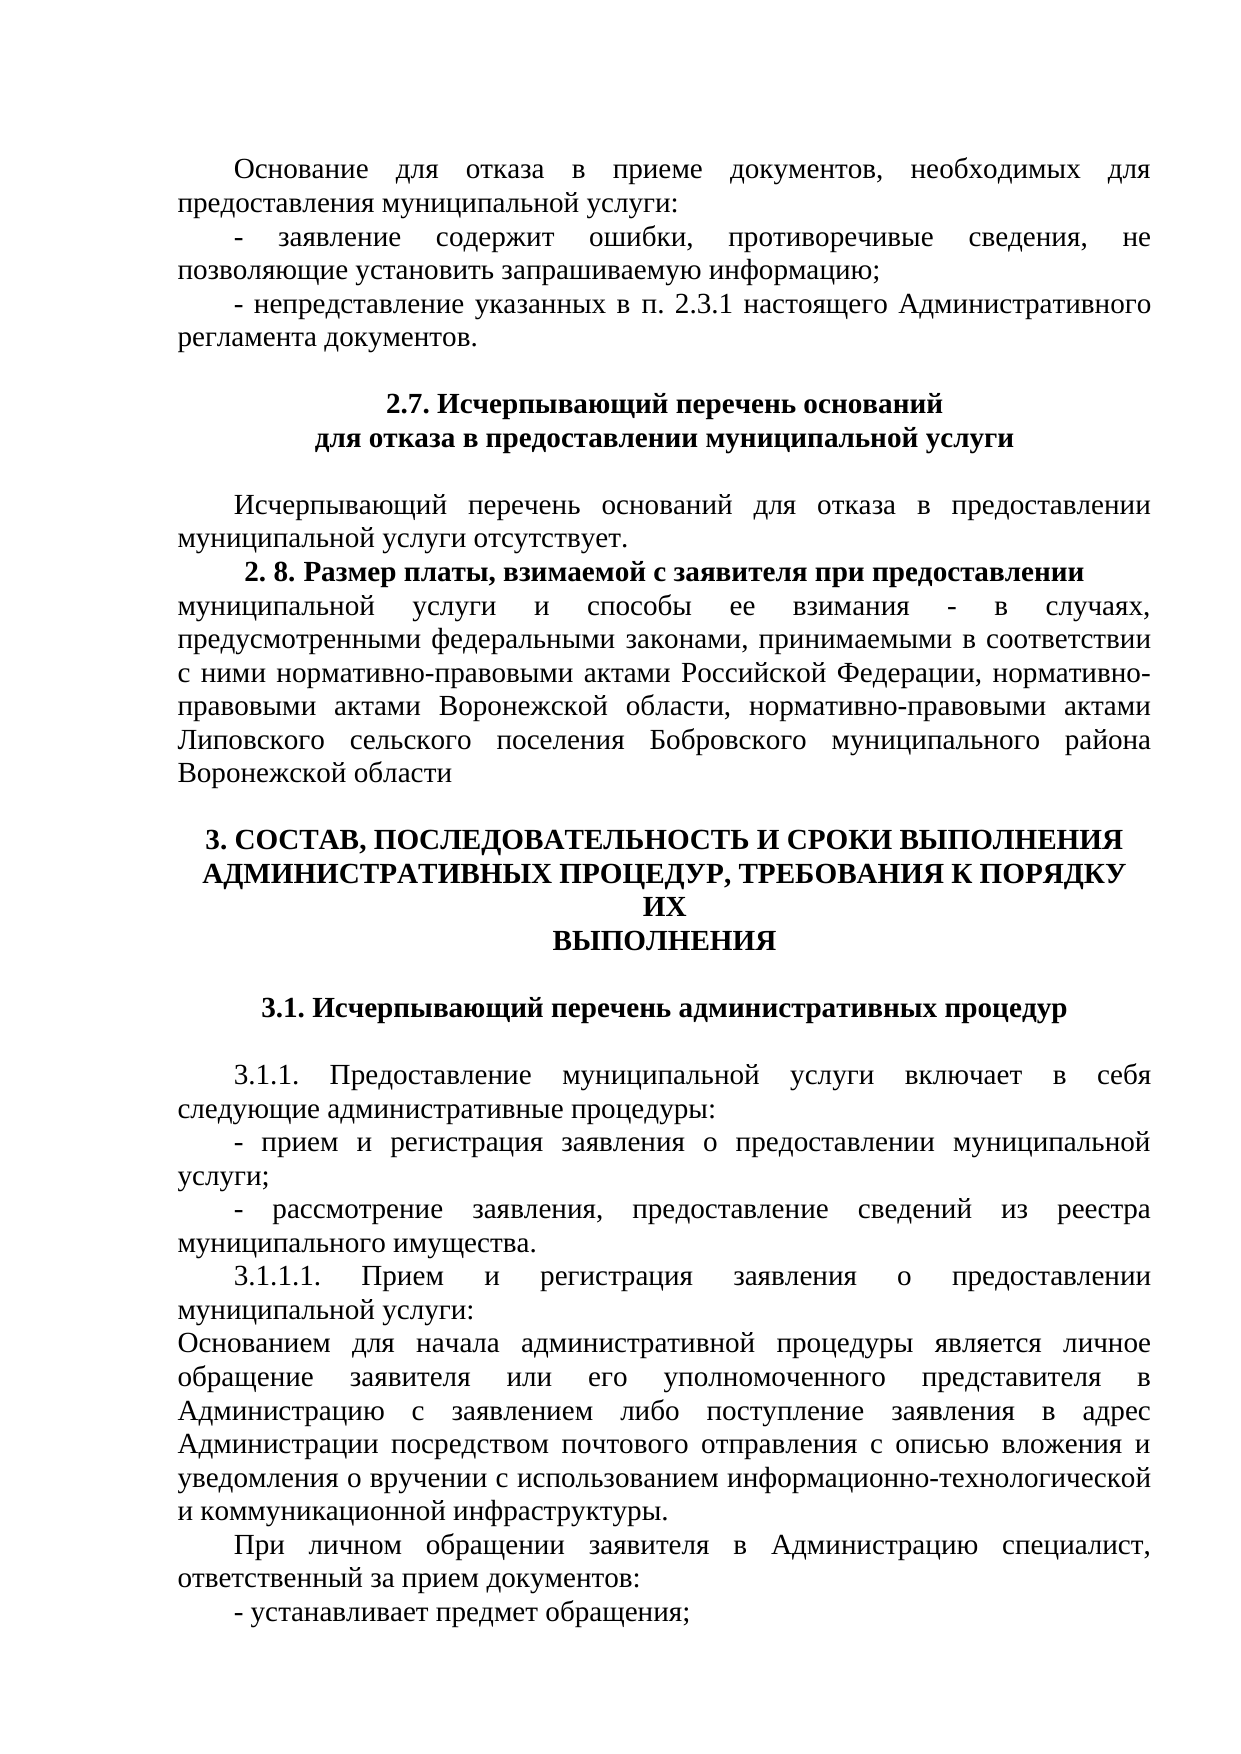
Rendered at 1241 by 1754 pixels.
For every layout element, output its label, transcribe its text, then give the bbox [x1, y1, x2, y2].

text 2.7. Исчерпывающий перечень оснований [177, 386, 1152, 420]
text муниципальной услуги и способы ее взимания - в случаях, предусмотренными федеральными законами, принимаемыми в соответствии с ними нормативно-правовыми актами Российской Федерации, нормативно-правовыми актами Воронежской области, нормативно-правовыми актами Липовского сельского поселения Бобровского муниципального района Воронежской области [177, 588, 1152, 789]
text 2. 8. Размер платы, взимаемой с заявителя при предоставлении [177, 554, 1152, 588]
text - непредставление указанных в п. 2.3.1 настоящего Административного регламента документов. [177, 286, 1152, 353]
text Исчерпывающий перечень оснований для отказа в предоставлении муниципальной услуги отсутствует. [177, 487, 1152, 554]
text Основание для отказа в приеме документов, необходимых для предоставления муниципальной услуги: [177, 152, 1152, 219]
text АДМИНИСТРАТИВНЫХ ПРОЦЕДУР, ТРЕБОВАНИЯ К ПОРЯДКУ ИХ [177, 856, 1152, 923]
text - прием и регистрация заявления о предоставлении муниципальной услуги; [177, 1124, 1152, 1191]
text При личном обращении заявителя в Администрацию специалист, ответственный за прием документов: [177, 1527, 1152, 1594]
text 3. СОСТАВ, ПОСЛЕДОВАТЕЛЬНОСТЬ И СРОКИ ВЫПОЛНЕНИЯ [177, 822, 1152, 856]
text для отказа в предоставлении муниципальной услуги [177, 420, 1152, 453]
text ВЫПОЛНЕНИЯ [177, 923, 1152, 957]
text 3.1. Исчерпывающий перечень административных процедур [177, 990, 1152, 1024]
text - рассмотрение заявления, предоставление сведений из реестра муниципального имущества. [177, 1191, 1152, 1258]
text - устанавливает предмет обращения; [177, 1594, 1152, 1627]
text 3.1.1. Предоставление муниципальной услуги включает в себя следующие административные процедуры: [177, 1057, 1152, 1124]
text Основанием для начала административной процедуры является личное обращение заявителя или его уполномоченного представителя в Администрацию с заявлением либо поступление заявления в адрес Администрации посредством почтового отправления с описью вложения и уведомления о вручении с использованием информационно-технологической и коммуникационной инфраструктуры. [177, 1326, 1152, 1527]
text 3.1.1.1. Прием и регистрация заявления о предоставлении муниципальной услуги: [177, 1258, 1152, 1326]
text - заявление содержит ошибки, противоречивые сведения, не позволяющие установить запрашиваемую информацию; [177, 219, 1152, 286]
